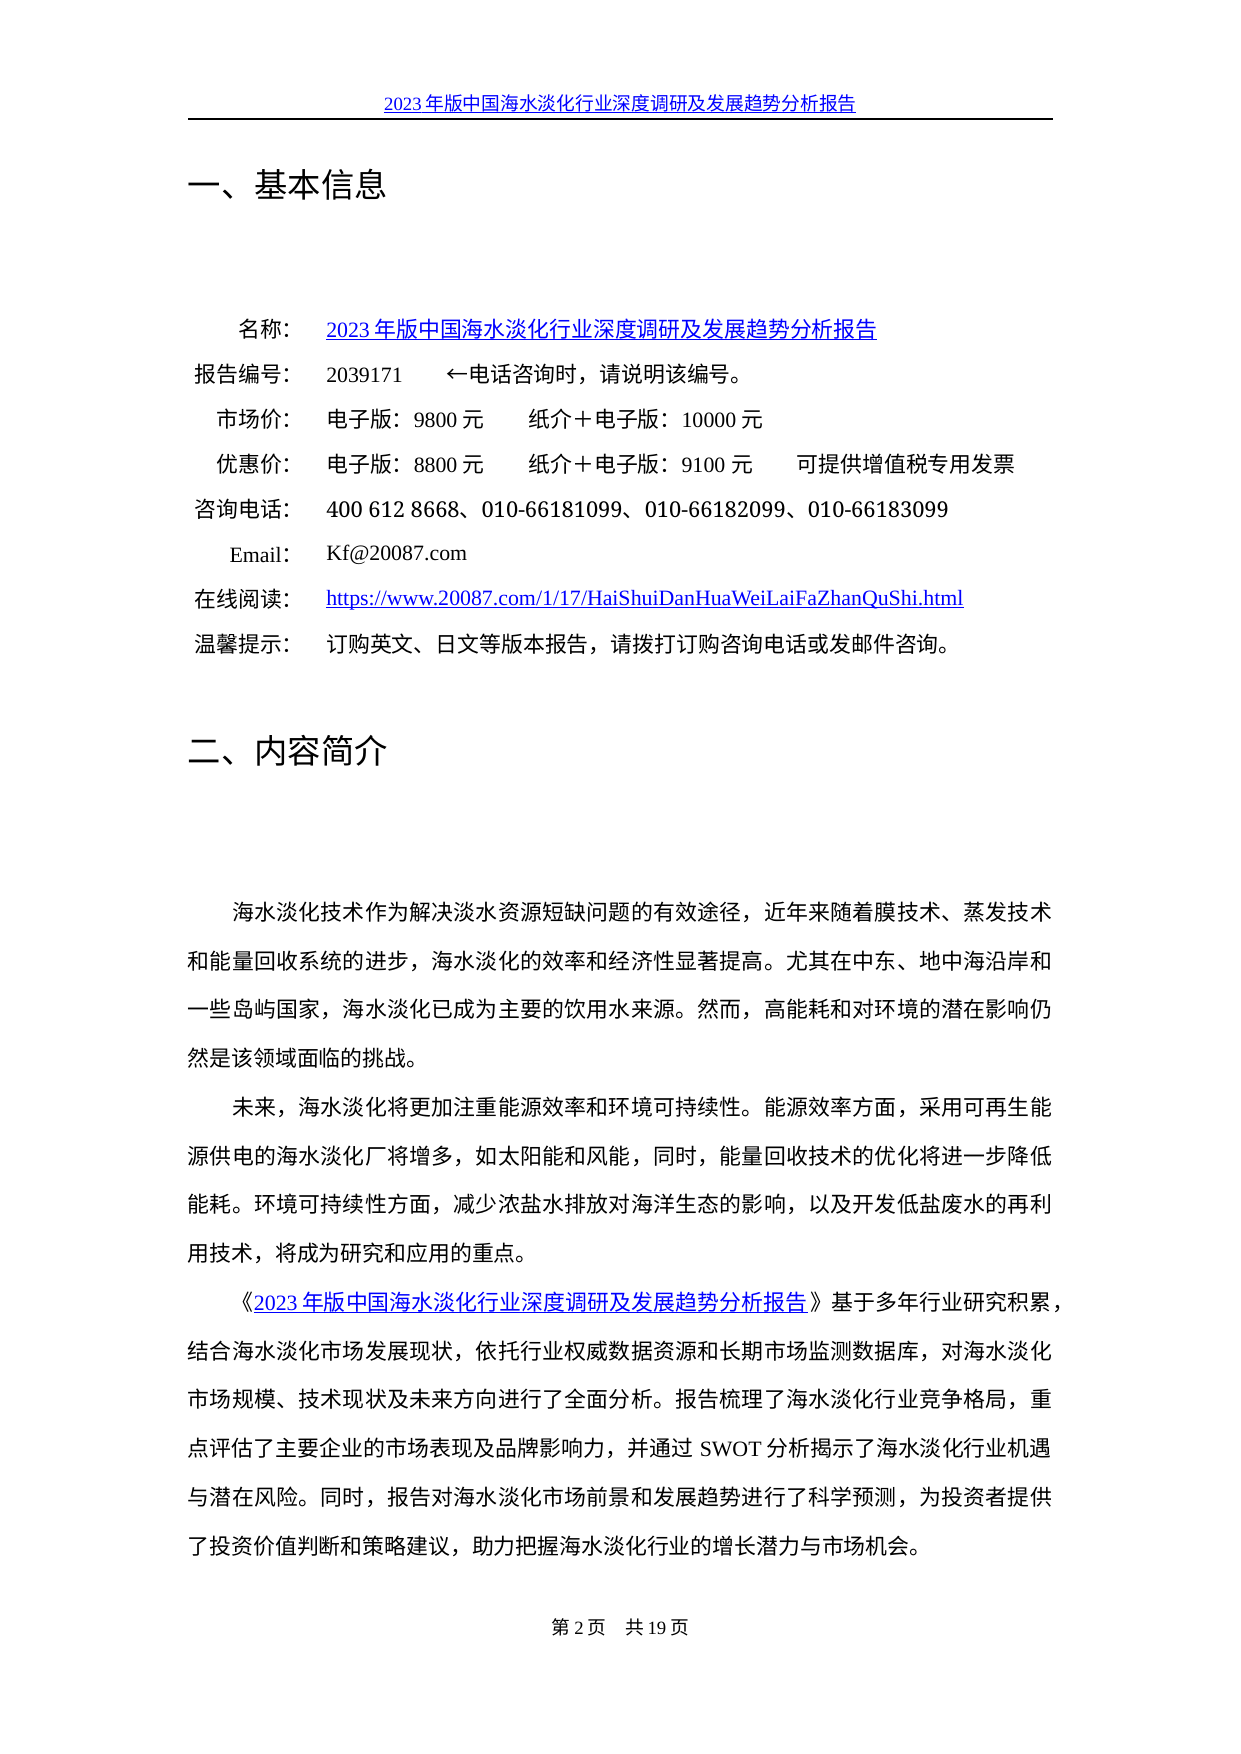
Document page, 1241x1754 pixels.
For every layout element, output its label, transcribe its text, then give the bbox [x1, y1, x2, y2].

table_cell 报告编号： [167, 357, 315, 402]
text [187, 894, 1053, 1561]
table_cell Email： [167, 537, 315, 582]
title 二、内容简介 [187, 717, 1053, 782]
table_cell 400 612 8668、010-66181099、010-66182099、010-66183099 [315, 492, 1073, 537]
table_header 2023年版中国海水淡化行业深度调研及发展趋势分析报告 [315, 312, 1073, 357]
table_cell 2039171 ←电话咨询时，请说明该编号。 [315, 357, 1073, 402]
title 一、基本信息 [187, 150, 1053, 215]
table_cell 优惠价： [167, 447, 315, 492]
table_cell 咨询电话： [167, 492, 315, 537]
table_cell 订购英文、日文等版本报告，请拨打订购咨询电话或发邮件咨询。 [315, 627, 1073, 672]
table_cell 在线阅读： [167, 582, 315, 627]
table_cell 市场价： [167, 402, 315, 447]
table_cell [315, 582, 1073, 627]
table_cell 电子版：8800 元 纸介＋电子版：9100 元 可提供增值税专用发票 [315, 447, 1073, 492]
table_header 名称： [167, 312, 315, 357]
table_cell Kf@20087.com [315, 537, 1073, 582]
table_cell 温馨提示： [167, 627, 315, 672]
table_cell 电子版：9800 元 纸介＋电子版：10000 元 [315, 402, 1073, 447]
